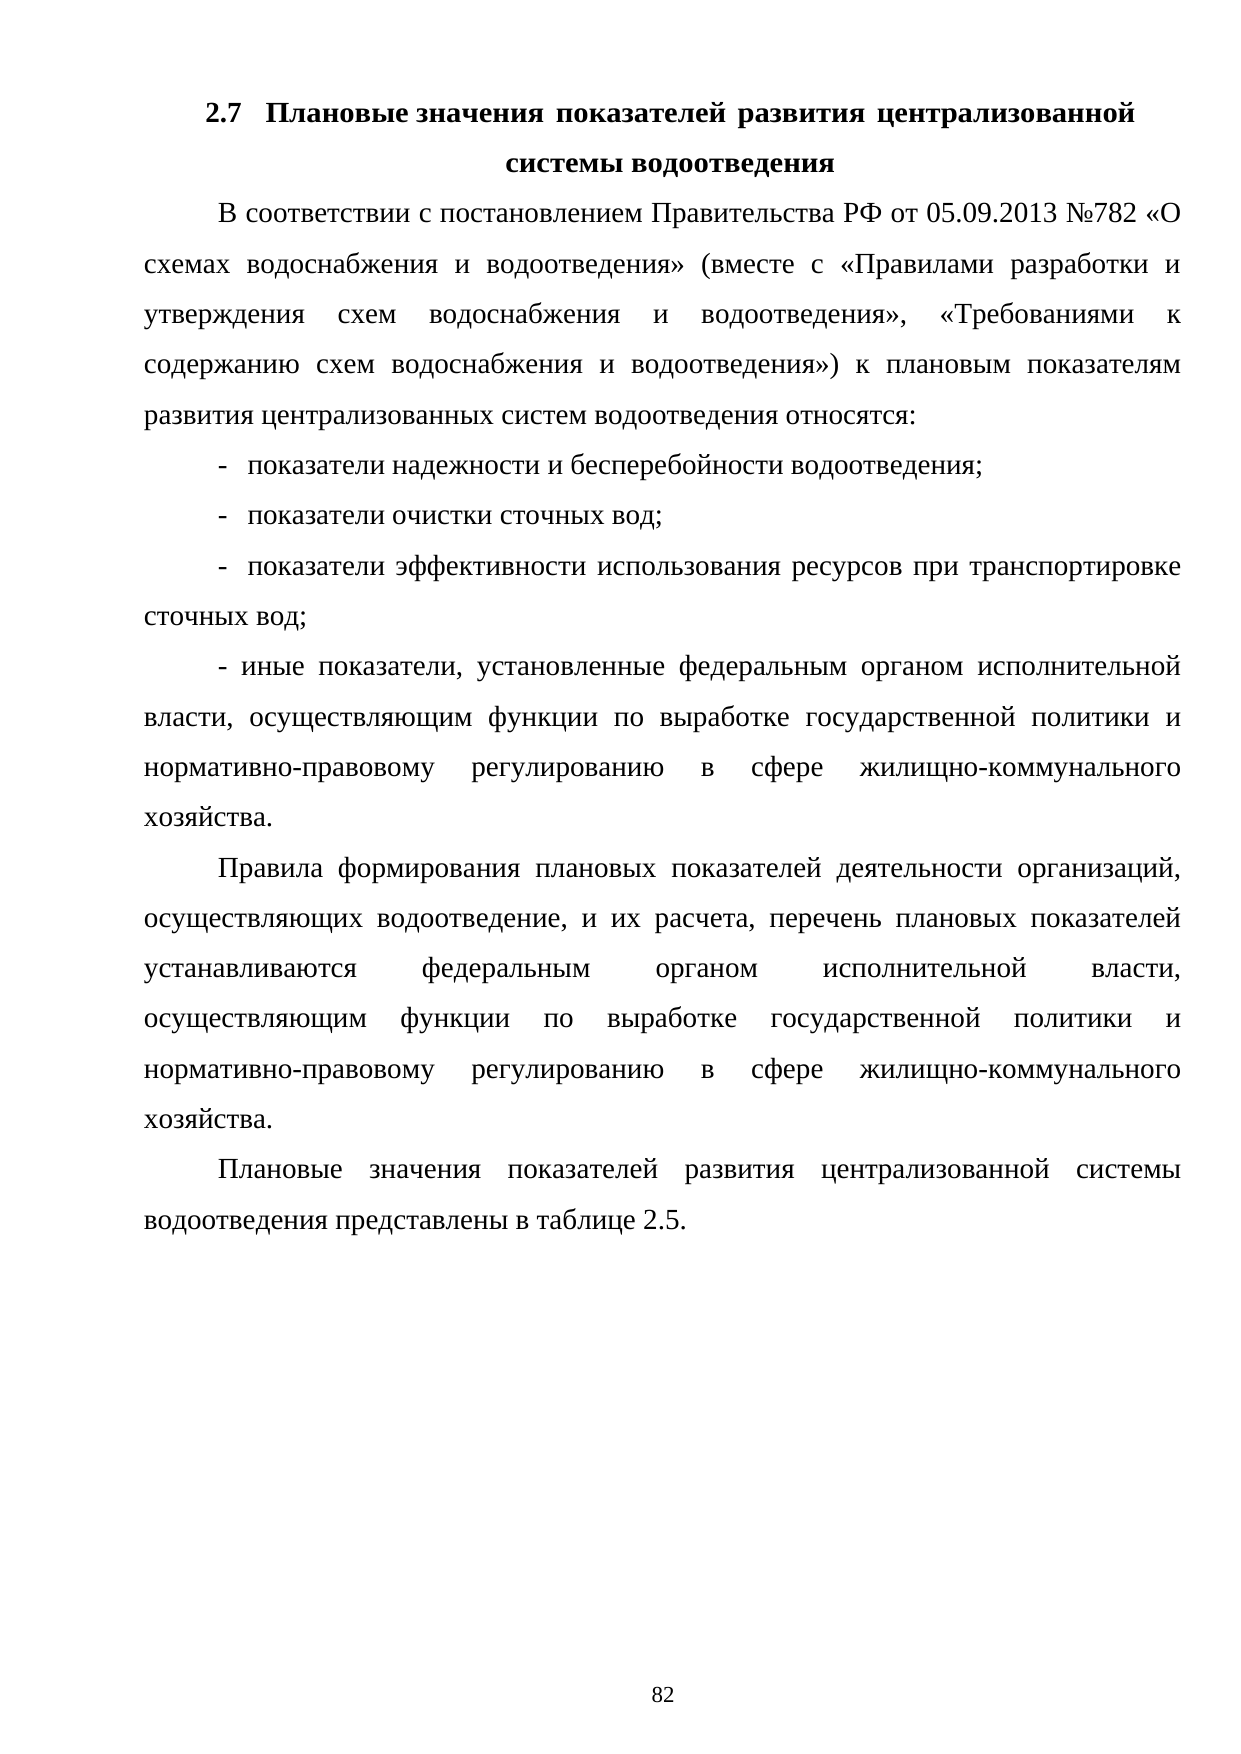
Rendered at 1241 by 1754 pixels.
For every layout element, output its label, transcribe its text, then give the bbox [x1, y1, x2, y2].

list Правила формирования плановых показателей деятельности организаций, осуществляющих водоотведение, и их расчета, перечень плановых показателей устанавливаются федеральным органом исполнительной власти, осуществляющим функции по выработке государственной политики и нормативно-правовому регулированию в сфере жилищно-коммунального хозяйства. [144, 850, 1182, 1135]
list - показатели очистки сточных вод; [144, 497, 1182, 531]
list - иные показатели, установленные федеральным органом исполнительной власти, осуществляющим функции по выработке государственной политики и нормативно-правовому регулированию в сфере жилищно-коммунального хозяйства. [144, 648, 1182, 833]
list В соответствии с постановлением Правительства РФ от 05.09.2013 №782 «О схемах водоснабжения и водоотведения» (вместе с «Правилами разработки и утверждения схем водоснабжения и водоотведения», «Требованиями к содержанию схем водоснабжения и водоотведения») к плановым показателям развития централизованных систем водоотведения относятся: [144, 196, 1182, 430]
list Плановые значения показателей развития централизованной системы водоотведения представлены в таблице 2.5. [144, 1152, 1182, 1235]
list - показатели эффективности использования ресурсов при транспортировке сточных вод; [144, 548, 1182, 632]
list Плановые значения показателей развития централизованной системы водоотведения [158, 95, 1182, 179]
list - показатели надежности и бесперебойности водоотведения; [144, 447, 1182, 481]
